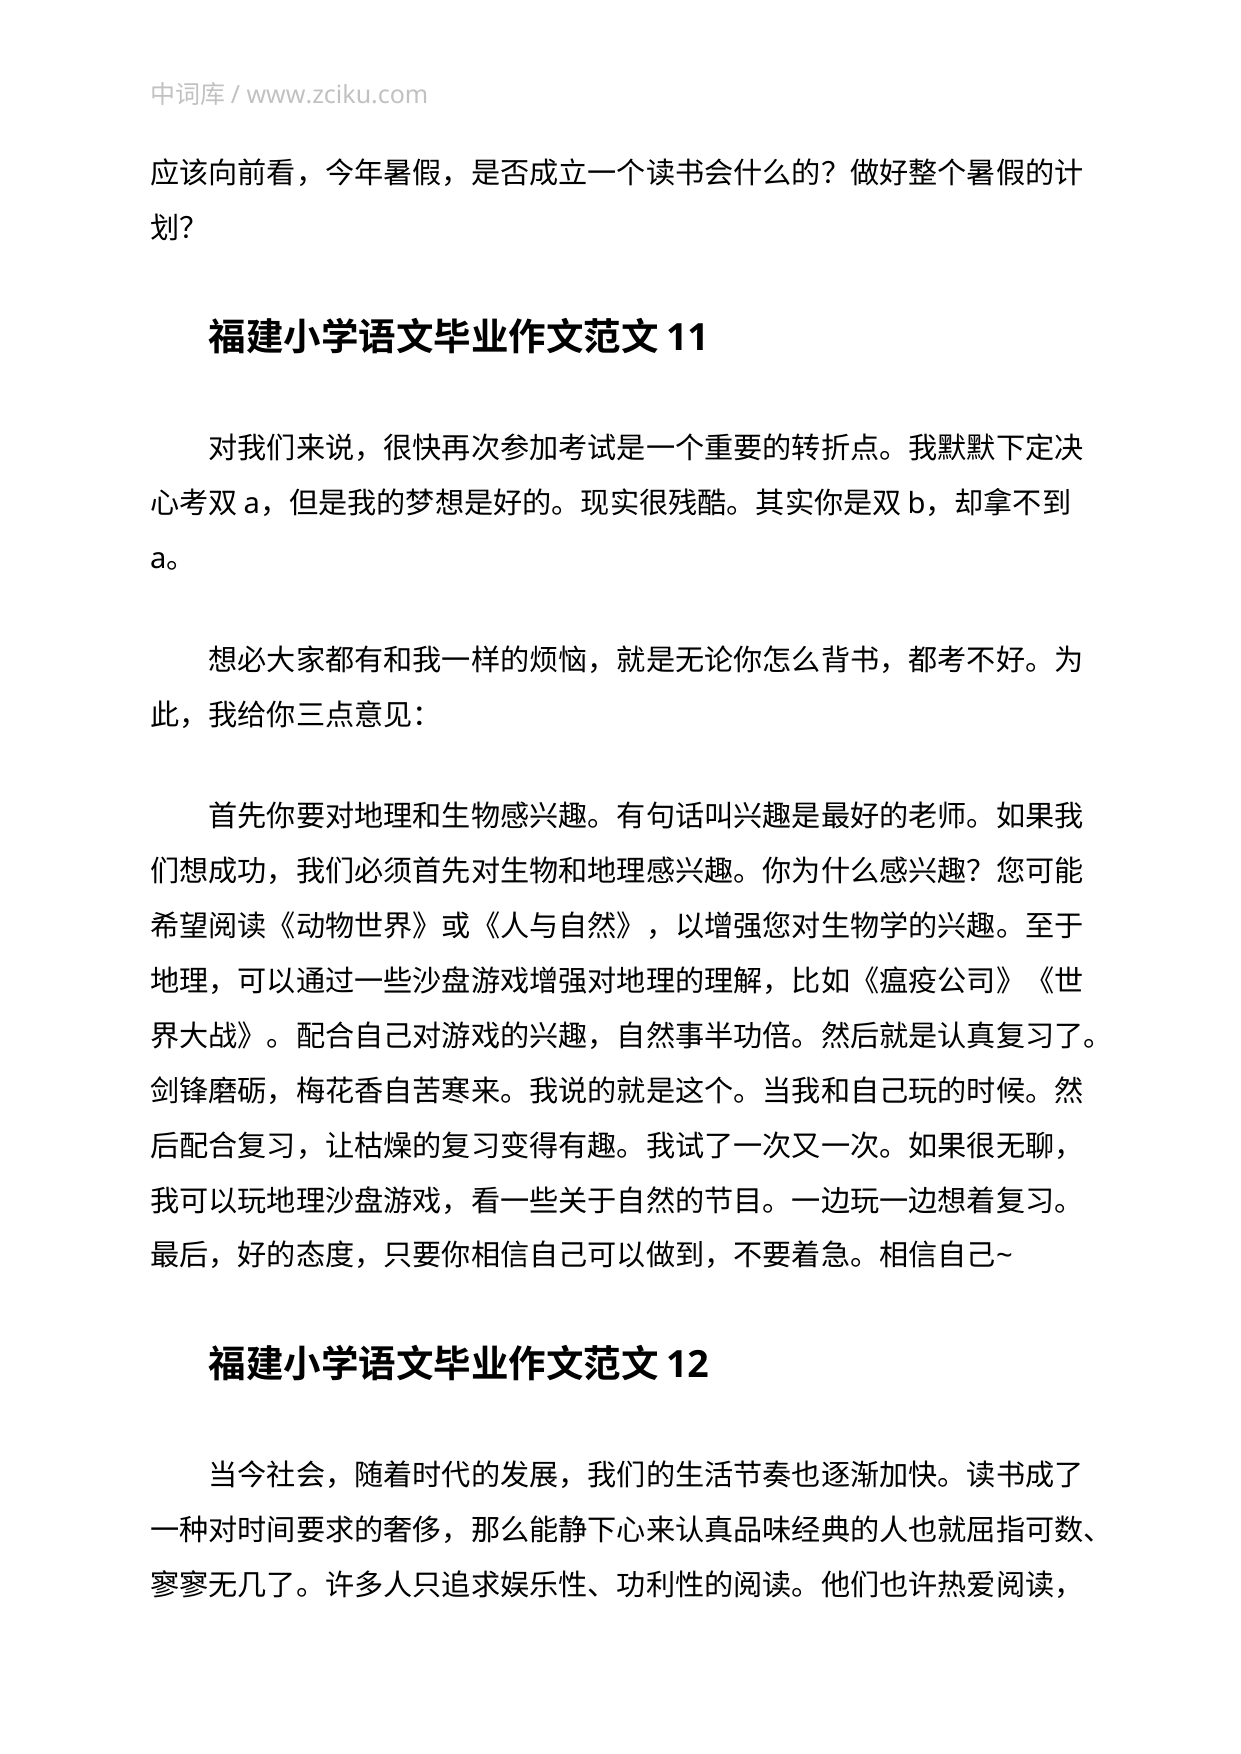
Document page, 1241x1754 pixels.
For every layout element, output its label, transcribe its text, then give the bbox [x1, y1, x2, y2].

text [150, 1452, 1090, 1604]
text 福建小学语文毕业作文范文11 [150, 307, 1090, 361]
text 福建小学语文毕业作文范文12 [150, 1334, 1090, 1388]
text 首先你要对地理和生物感兴趣。有句话叫兴趣是最好的老师。如果我们想成功，我们必须首先对生物和地理感兴趣。你为什么感兴趣？您可能希望阅读《动物世界》或《人与自然》，以增强您对生物学的兴趣。至于地理，可以通过一些沙盘游戏增强对地理的理解，比如《瘟疫公司》《世界大战》。配合自己对游戏的兴趣，自然事半功倍。然后就是认真复习了。剑锋磨砺，梅花香自苦寒来。我说的就是这个。当我和自己玩的时候。然后配合复习，让枯燥的复习变得有趣。我试了一次又一次。如果很无聊，我可以玩地理沙盘游戏，看一些关于自然的节目。一边玩一边想着复习。最后，好的态度，只要你相信自己可以做到，不要着急。相信自己~ [150, 793, 1090, 1274]
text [150, 150, 1090, 247]
text 对我们来说，很快再次参加考试是一个重要的转折点。我默默下定决心考双a，但是我的梦想是好的。现实很残酷。其实你是双b，却拿不到a。 [150, 424, 1090, 577]
text 想必大家都有和我一样的烦恼，就是无论你怎么背书，都考不好。为此，我给你三点意见： [150, 636, 1090, 733]
